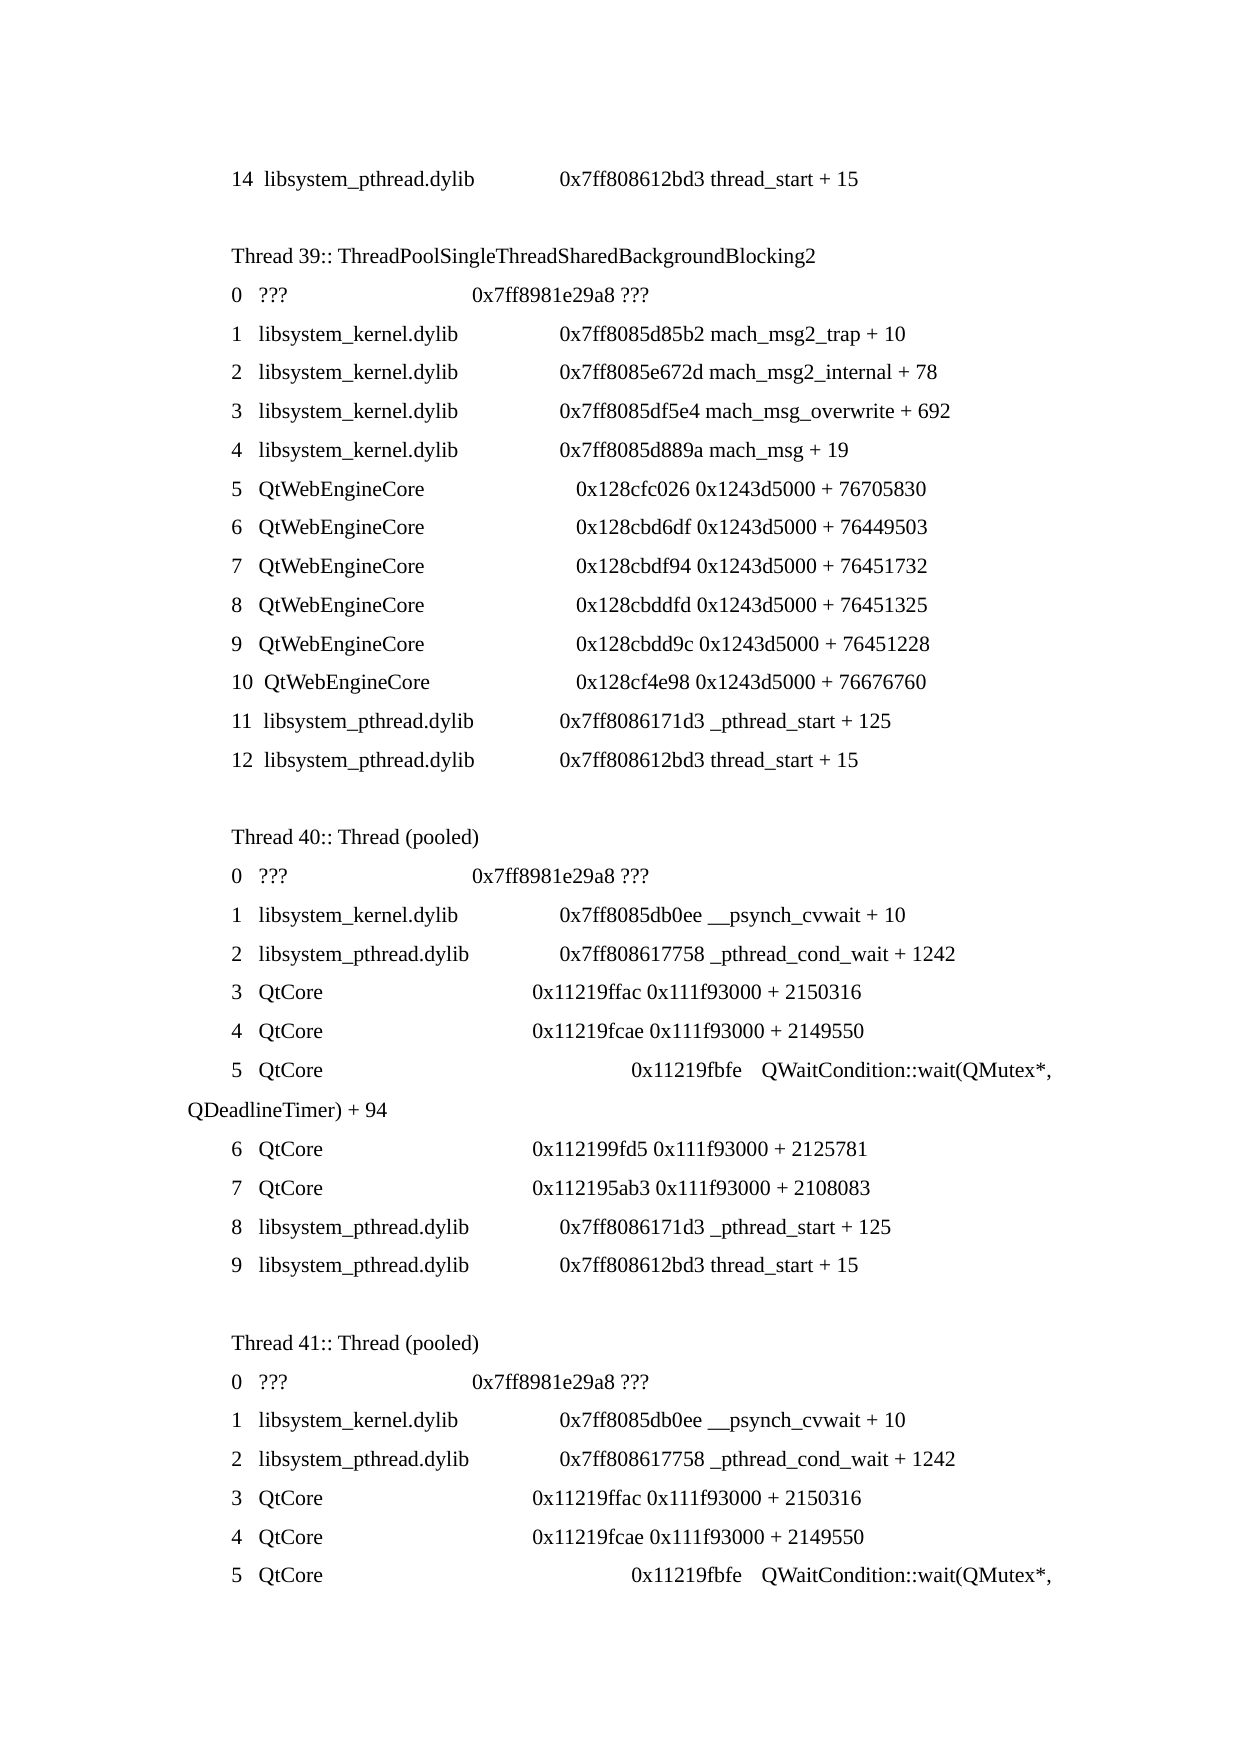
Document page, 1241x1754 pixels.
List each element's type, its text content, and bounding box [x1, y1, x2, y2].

text 8 libsystem_pthread.dylib 0x7ff8086171d3 _pthread_start + 125 [187, 1210, 1053, 1243]
text 4 QtCore 0x11219fcae 0x111f93000 + 2149550 [187, 1520, 1053, 1553]
text 2 libsystem_pthread.dylib 0x7ff808617758 _pthread_cond_wait + 1242 [187, 937, 1053, 969]
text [187, 1559, 1053, 1591]
text 2 libsystem_kernel.dylib 0x7ff8085e672d mach_msg2_internal + 78 [187, 356, 1053, 388]
text 14 libsystem_pthread.dylib 0x7ff808612bd3 thread_start + 15 [187, 162, 1053, 194]
text 12 libsystem_pthread.dylib 0x7ff808612bd3 thread_start + 15 [187, 743, 1053, 776]
text 10 QtWebEngineCore 0x128cf4e98 0x1243d5000 + 76676760 [187, 666, 1053, 698]
text Thread 41:: Thread (pooled) [187, 1326, 1053, 1359]
text Thread 39:: ThreadPoolSingleThreadSharedBackgroundBlocking2 [187, 239, 1053, 272]
text 9 QtWebEngineCore 0x128cbdd9c 0x1243d5000 + 76451228 [187, 627, 1053, 659]
text 6 QtWebEngineCore 0x128cbd6df 0x1243d5000 + 76449503 [187, 511, 1053, 543]
text 1 libsystem_kernel.dylib 0x7ff8085db0ee __psynch_cvwait + 10 [187, 898, 1053, 931]
text 11 libsystem_pthread.dylib 0x7ff8086171d3 _pthread_start + 125 [187, 704, 1053, 737]
text 5 QtWebEngineCore 0x128cfc026 0x1243d5000 + 76705830 [187, 472, 1053, 504]
text 4 libsystem_kernel.dylib 0x7ff8085d889a mach_msg + 19 [187, 433, 1053, 466]
text 3 QtCore 0x11219ffac 0x111f93000 + 2150316 [187, 976, 1053, 1008]
text 1 libsystem_kernel.dylib 0x7ff8085db0ee __psynch_cvwait + 10 [187, 1404, 1053, 1436]
text 0 ??? 0x7ff8981e29a8 ??? [187, 1365, 1053, 1398]
text 3 QtCore 0x11219ffac 0x111f93000 + 2150316 [187, 1481, 1053, 1514]
text 3 libsystem_kernel.dylib 0x7ff8085df5e4 mach_msg_overwrite + 692 [187, 394, 1053, 427]
text Thread 40:: Thread (pooled) [187, 821, 1053, 853]
text 0 ??? 0x7ff8981e29a8 ??? [187, 859, 1053, 892]
text 9 libsystem_pthread.dylib 0x7ff808612bd3 thread_start + 15 [187, 1249, 1053, 1281]
text 5 QtCore 0x11219fbfe QWaitCondition::wait(QMutex*, QDeadlineTimer) + 94 [187, 1053, 1053, 1126]
text 7 QtCore 0x112195ab3 0x111f93000 + 2108083 [187, 1171, 1053, 1204]
text 8 QtWebEngineCore 0x128cbddfd 0x1243d5000 + 76451325 [187, 588, 1053, 621]
text 6 QtCore 0x112199fd5 0x111f93000 + 2125781 [187, 1133, 1053, 1165]
text 4 QtCore 0x11219fcae 0x111f93000 + 2149550 [187, 1014, 1053, 1047]
text 0 ??? 0x7ff8981e29a8 ??? [187, 278, 1053, 311]
text 7 QtWebEngineCore 0x128cbdf94 0x1243d5000 + 76451732 [187, 549, 1053, 582]
text 2 libsystem_pthread.dylib 0x7ff808617758 _pthread_cond_wait + 1242 [187, 1443, 1053, 1475]
text 1 libsystem_kernel.dylib 0x7ff8085d85b2 mach_msg2_trap + 10 [187, 317, 1053, 349]
